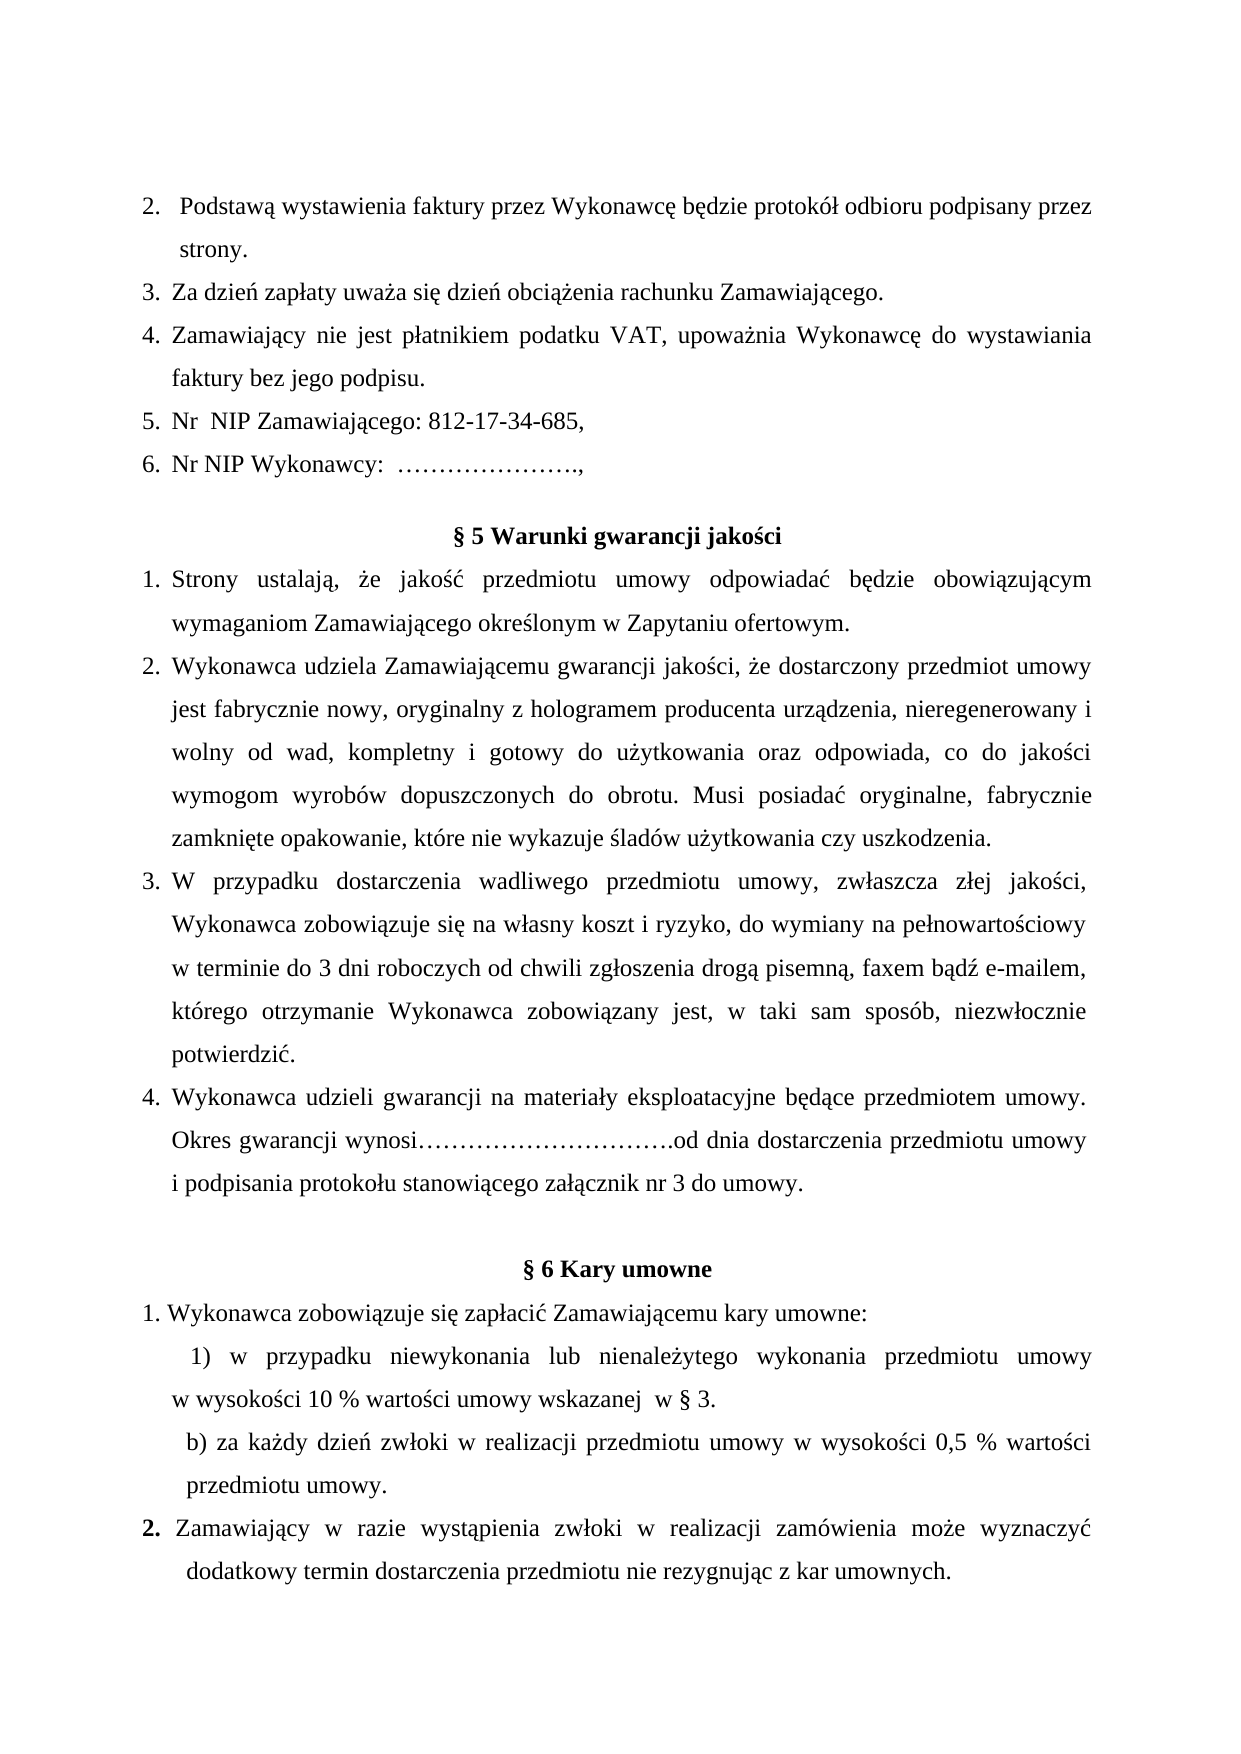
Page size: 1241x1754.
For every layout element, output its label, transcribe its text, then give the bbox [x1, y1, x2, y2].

list Podstawą wystawienia faktury przez Wykonawcę będzie protokół odbioru podpisany przez strony. [142, 191, 1092, 263]
text § 6 Kary umowne [142, 1254, 1092, 1283]
list Za dzień zapłaty uważa się dzień obciążenia rachunku Zamawiającego. [142, 277, 1092, 306]
list Nr NIP Zamawiającego: 812-17-34-685, [142, 406, 1092, 435]
text b) za każdy dzień zwłoki w realizacji przedmiotu umowy w wysokości 0,5 % wartości przedmiotu umowy. [186, 1427, 1092, 1499]
list Wykonawca udziela Zamawiającemu gwarancji jakości, że dostarczony przedmiot umowy jest fabrycznie nowy, oryginalny z hologramem producenta urządzenia, nieregenerowany i wolny od wad, kompletny i gotowy do użytkowania oraz odpowiada, co do jakości wymogom wyrobów dopuszczonych do obrotu. Musi posiadać oryginalne, fabrycznie zamknięte opakowanie, które nie wykazuje śladów użytkowania czy uszkodzenia. [142, 651, 1092, 852]
text § 5 Warunki gwarancji jakości [142, 521, 1092, 550]
text 1) w przypadku niewykonania lub nienależytego wykonania przedmiotu umowy w wysokości 10 % wartości umowy wskazanej w § 3. [171, 1341, 1092, 1413]
list Nr NIP Wykonawcy: …………………., [142, 449, 1092, 478]
list Zamawiający nie jest płatnikiem podatku VAT, upoważnia Wykonawcę do wystawiania faktury bez jego podpisu. [142, 320, 1092, 392]
text 2. Zamawiający w razie wystąpienia zwłoki w realizacji zamówienia może wyznaczyć dodatkowy termin dostarczenia przedmiotu nie rezygnując z kar umownych. [142, 1513, 1092, 1585]
list Strony ustalają, że jakość przedmiotu umowy odpowiadać będzie obowiązującym wymaganiom Zamawiającego określonym w Zapytaniu ofertowym. [142, 564, 1092, 636]
list Wykonawca udzieli gwarancji na materiały eksploatacyjne będące przedmiotem umowy. Okres gwarancji wynosi………………………….od dnia dostarczenia przedmiotu umowy i podpisania protokołu stanowiącego załącznik nr 3 do umowy. [142, 1082, 1087, 1197]
list W przypadku dostarczenia wadliwego przedmiotu umowy, zwłaszcza złej jakości, Wykonawca zobowiązuje się na własny koszt i ryzyko, do wymiany na pełnowartościowy w terminie do 3 dni roboczych od chwili zgłoszenia drogą pisemną, faxem bądź e-mailem, którego otrzymanie Wykonawca zobowiązany jest, w taki sam sposób, niezwłocznie potwierdzić. [142, 866, 1087, 1068]
text 1. Wykonawca zobowiązuje się zapłacić Zamawiającemu kary umowne: [142, 1298, 1092, 1326]
